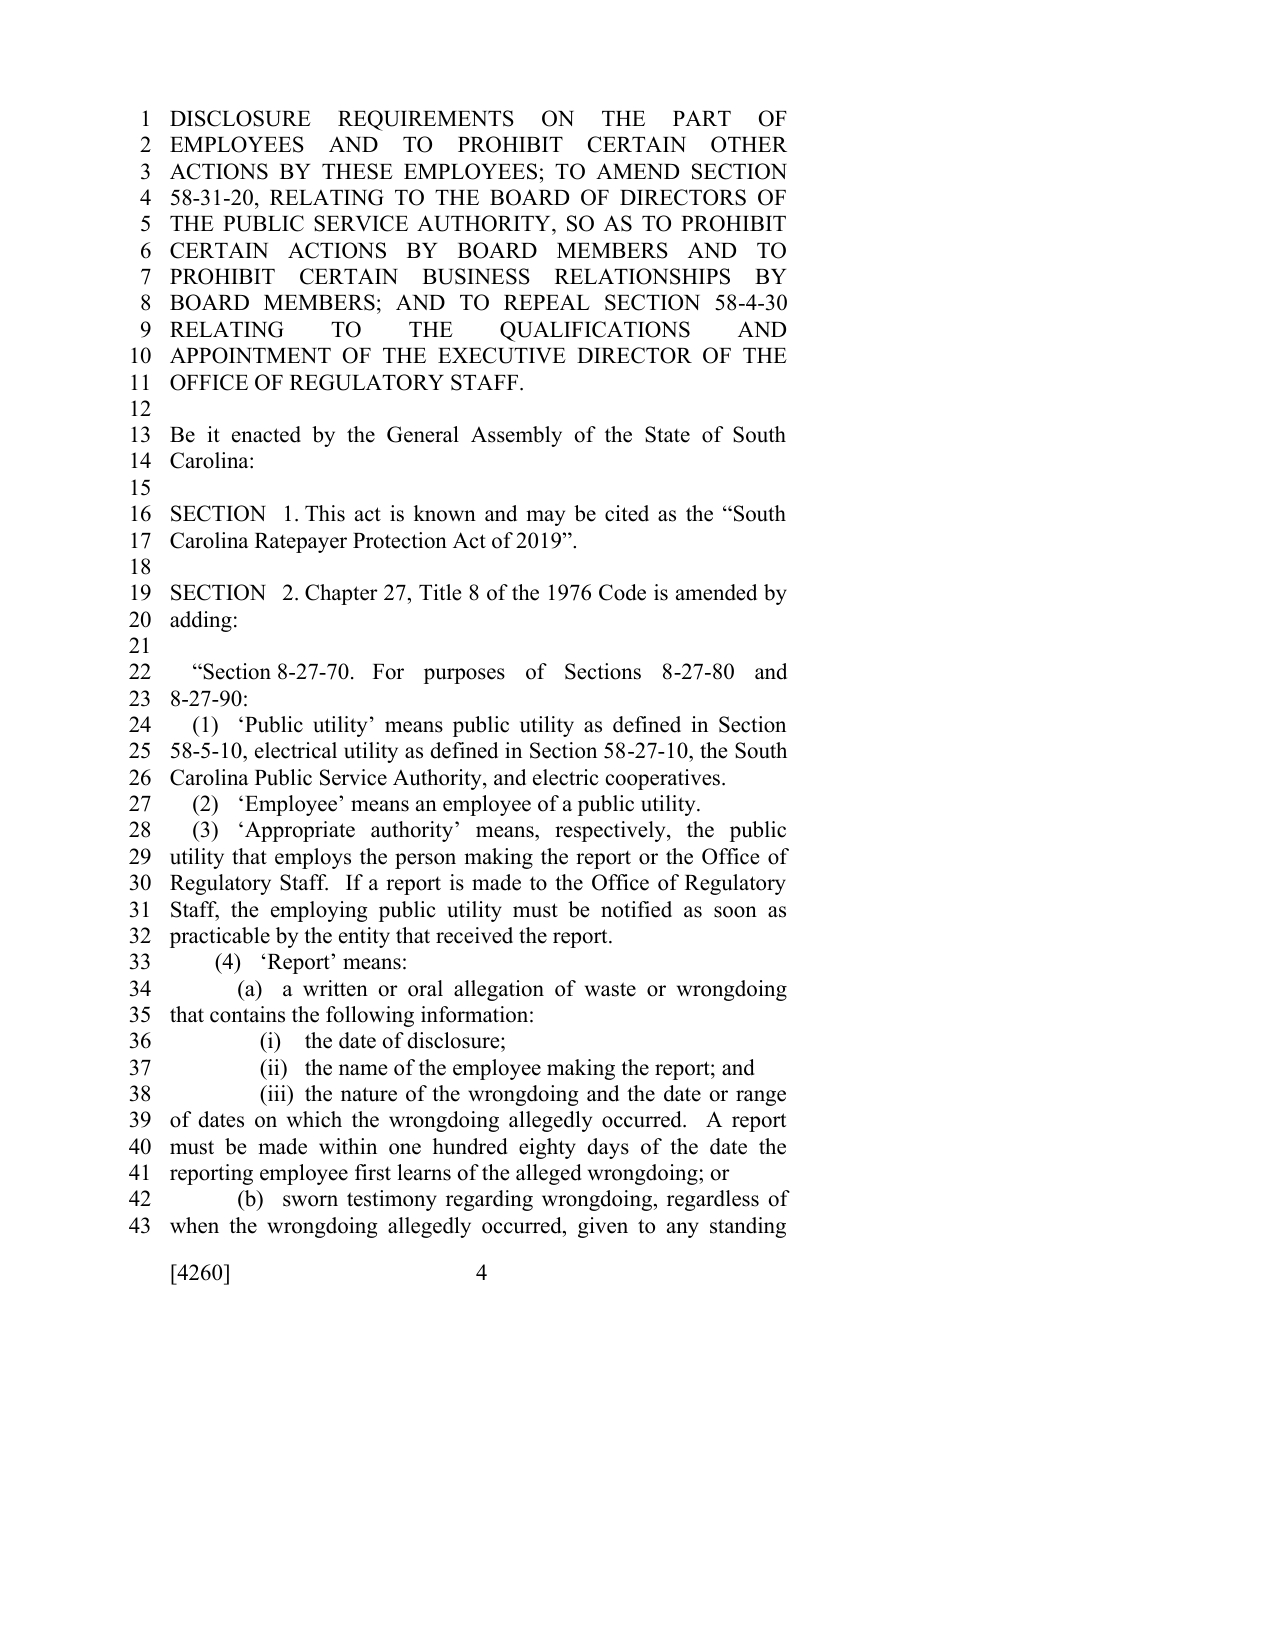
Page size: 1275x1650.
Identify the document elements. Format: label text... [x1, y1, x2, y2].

text (i) the date of disclosure; [169, 1027, 787, 1054]
text (a) a written or oral allegation of waste or wrongdoing that contains the following information: [169, 975, 787, 1027]
text (1) ‘Public utility’ means public utility as defined in Section 58-5-10, electrical utility as defined in Section 58-27-10, the South Carolina Public Service Authority, and electric cooperatives. [169, 711, 787, 790]
text (3) ‘Appropriate authority’ means, respectively, the public utility that employs the person making the report or the Office of Regulatory Staff. If a report is made to the Office of Regulatory Staff, the employing public utility must be notified as soon as practicable by the entity that received the report. [169, 817, 787, 948]
text Be it enacted by the General Assembly of the State of South Carolina: [169, 421, 787, 474]
text “Section 8-27-70. For purposes of Sections 8-27-80 and 8-27-90: [169, 658, 787, 711]
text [169, 1186, 787, 1238]
text (iii) the nature of the wrongdoing and the date or range of dates on which the wrongdoing allegedly occurred. A report must be made within one hundred eighty days of the date the reporting employee first learns of the alleged wrongdoing; or [169, 1080, 787, 1186]
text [169, 105, 787, 395]
text (4) ‘Report’ means: [169, 948, 787, 975]
text SECTION 2. Chapter 27, Title 8 of the 1976 Code is amended by adding: [169, 579, 787, 632]
text (ii) the name of the employee making the report; and [169, 1054, 787, 1080]
text (2) ‘Employee’ means an employee of a public utility. [169, 790, 787, 817]
text SECTION 1. This act is known and may be cited as the “South Carolina Ratepayer Protection Act of 2019”. [169, 500, 787, 553]
